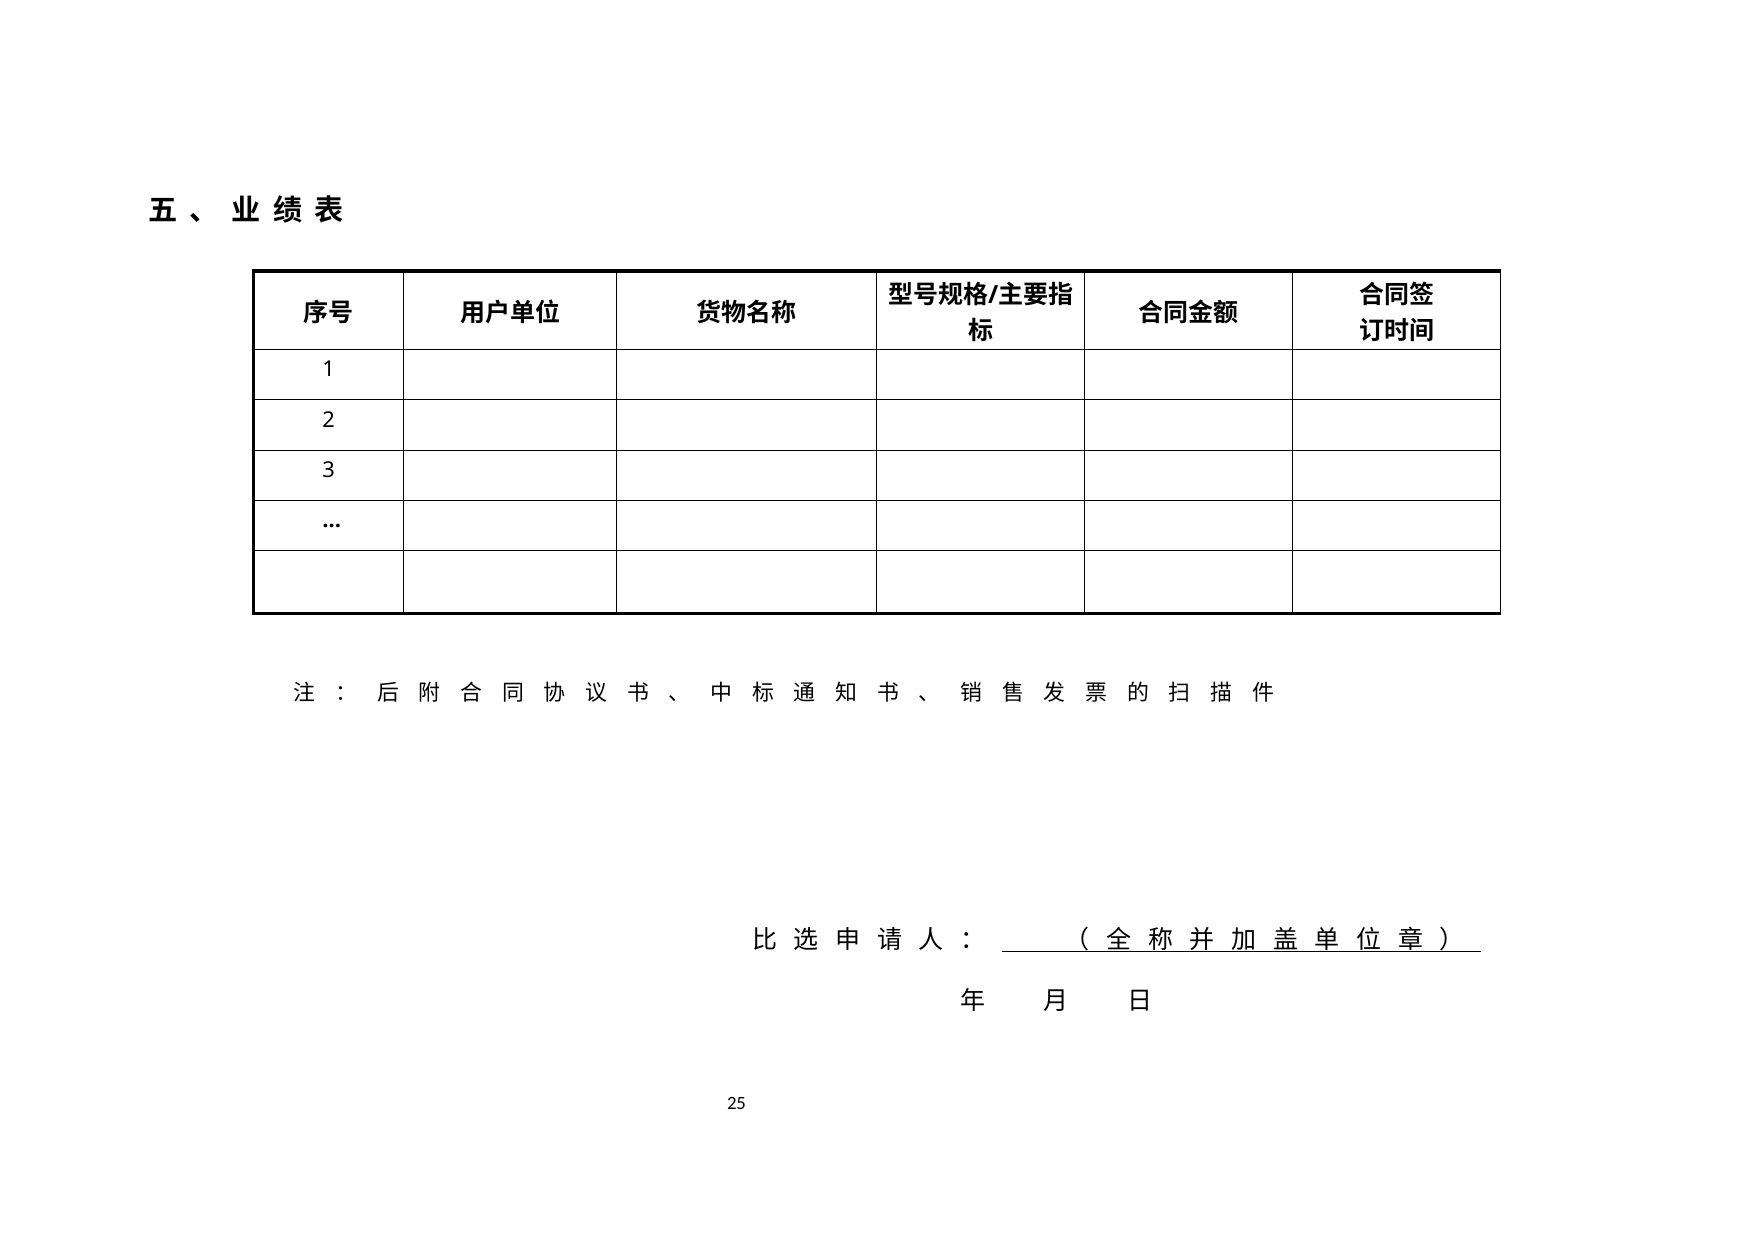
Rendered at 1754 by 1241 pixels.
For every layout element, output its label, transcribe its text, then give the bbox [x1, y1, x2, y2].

table_cell [1293, 501, 1500, 550]
table_cell [617, 350, 876, 399]
table_cell … [255, 501, 403, 550]
text 年 月 日 [148, 968, 1606, 1029]
table_header 合同金额 [1085, 273, 1292, 349]
table_cell [617, 501, 876, 550]
table_cell [877, 451, 1084, 500]
table_cell [877, 400, 1084, 449]
table_header 货物名称 [617, 273, 876, 349]
table_cell [1293, 400, 1500, 449]
table_cell [404, 400, 616, 449]
table_cell [617, 400, 876, 449]
table_header 序号 [255, 273, 403, 349]
table_cell [404, 501, 616, 550]
text 比选申请人： （全称并加盖单位章） [148, 907, 1606, 968]
table_cell [1085, 451, 1292, 500]
table_cell [1293, 451, 1500, 500]
table_cell [255, 551, 403, 612]
table_cell [617, 451, 876, 500]
table_cell [1293, 350, 1500, 399]
table_cell [877, 501, 1084, 550]
table_cell 3 [255, 451, 403, 500]
table_cell [404, 451, 616, 500]
table_cell [1085, 350, 1292, 399]
table_header 合同签 订时间 [1293, 273, 1500, 349]
table_cell [1085, 501, 1292, 550]
text 注：后附合同协议书、中标通知书、销售发票的扫描件 [148, 661, 1506, 722]
table_cell [404, 551, 616, 612]
table_cell [877, 551, 1084, 612]
table_cell [1085, 400, 1292, 449]
table_cell 1 [255, 350, 403, 399]
table_header 型号规格/主要指标 [877, 273, 1084, 349]
subtitle 五、业绩表 [148, 177, 1606, 238]
table_cell [1085, 551, 1292, 612]
table_cell [404, 350, 616, 399]
table_cell [877, 350, 1084, 399]
table_cell [617, 551, 876, 612]
table_header 用户单位 [404, 273, 616, 349]
table_cell [1293, 551, 1500, 612]
table_cell 2 [255, 400, 403, 449]
